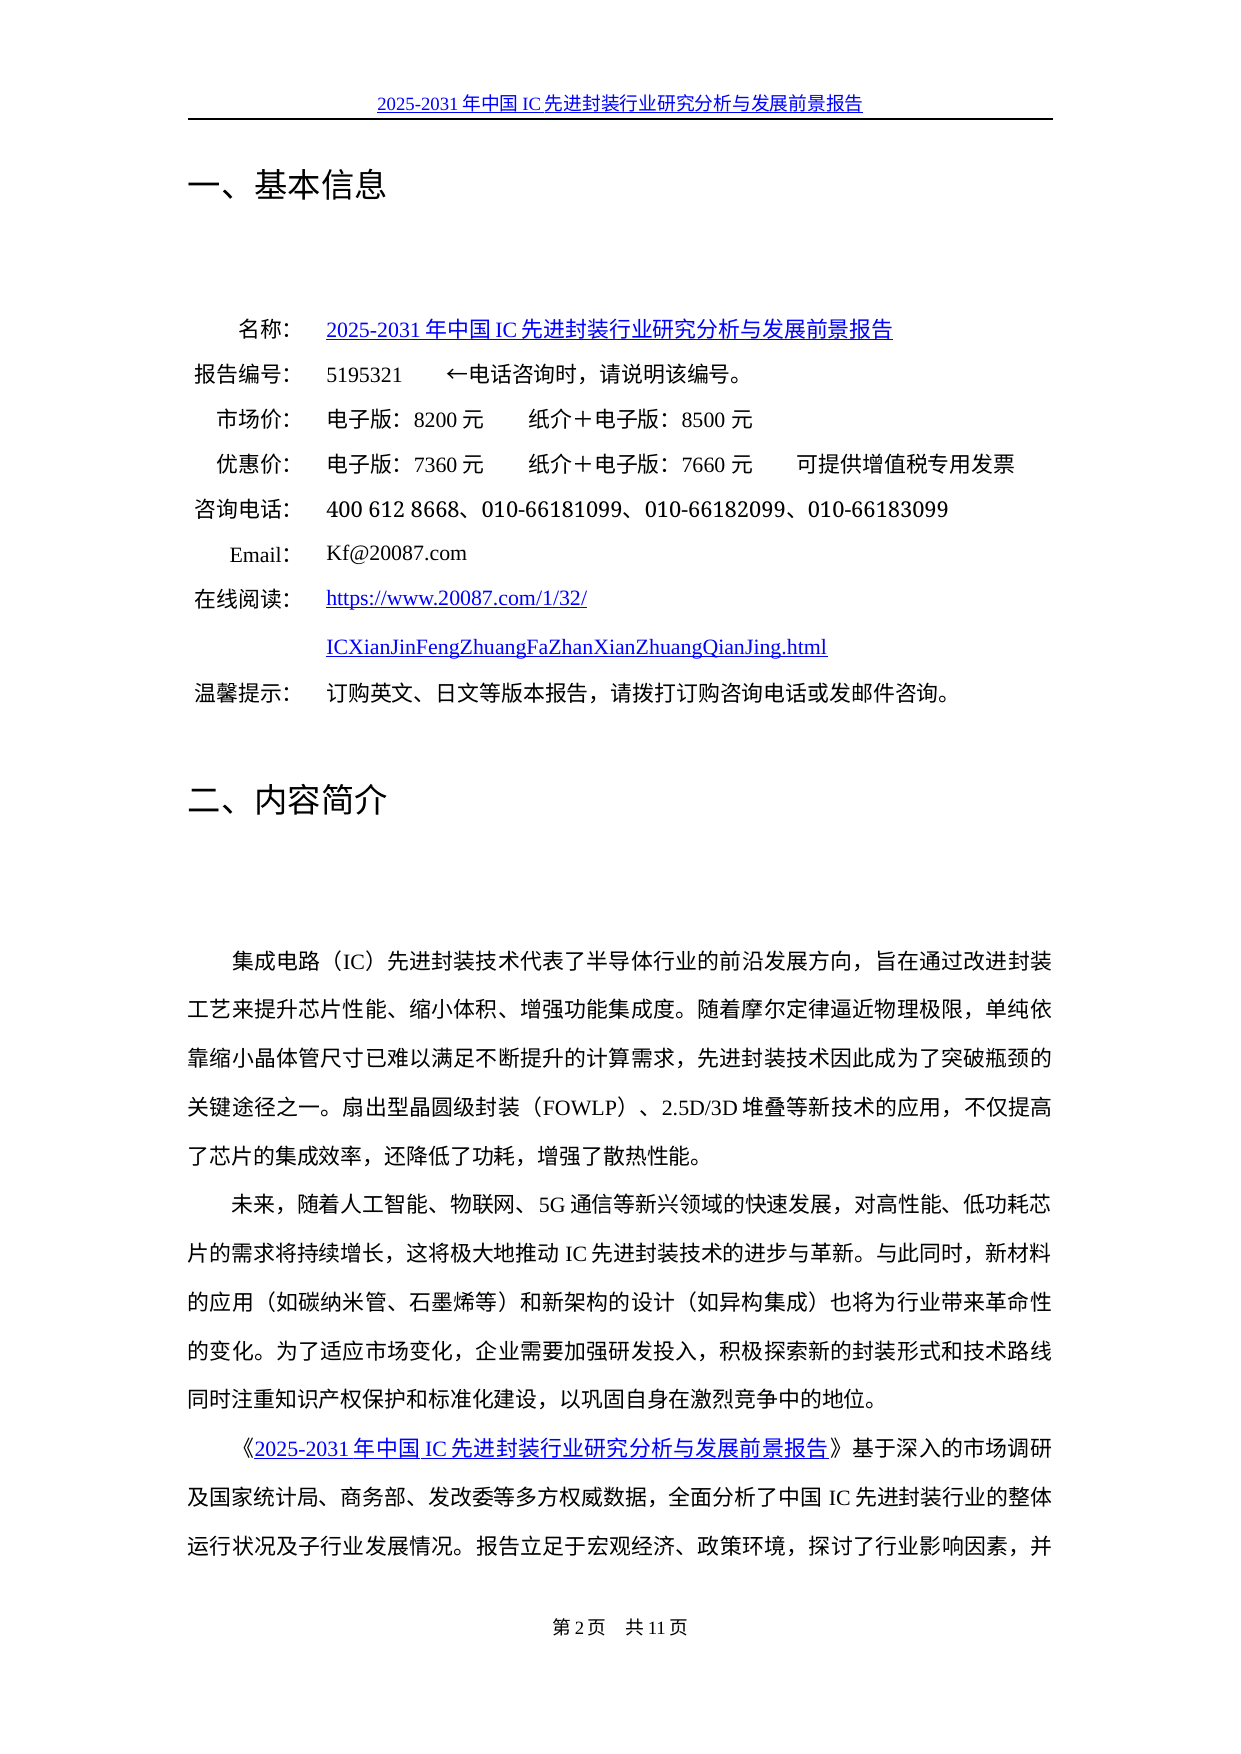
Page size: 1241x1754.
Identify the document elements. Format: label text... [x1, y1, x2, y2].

table_cell 5195321 ←电话咨询时，请说明该编号。 [315, 357, 1073, 402]
table_cell 市场价： [167, 402, 315, 447]
table_header 名称： [167, 312, 315, 357]
table_cell 在线阅读： [167, 582, 315, 675]
table_cell 温馨提示： [167, 675, 315, 720]
table_cell Kf@20087.com [315, 537, 1073, 582]
table_cell Email： [167, 537, 315, 582]
table_cell 咨询电话： [167, 492, 315, 537]
table_header 2025-2031年中国IC先进封装行业研究分析与发展前景报告 [315, 312, 1073, 357]
title 二、内容简介 [187, 766, 1053, 831]
table_cell 报告编号： [167, 357, 315, 402]
title 一、基本信息 [187, 150, 1053, 215]
table_cell 400 612 8668、010-66181099、010-66182099、010-66183099 [315, 492, 1073, 537]
table_cell 订购英文、日文等版本报告，请拨打订购咨询电话或发邮件咨询。 [315, 675, 1073, 720]
table_cell [315, 582, 1073, 675]
table_cell 优惠价： [167, 447, 315, 492]
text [187, 943, 1053, 1561]
table_cell 电子版：7360 元 纸介＋电子版：7660 元 可提供增值税专用发票 [315, 447, 1073, 492]
table_cell 电子版：8200 元 纸介＋电子版：8500 元 [315, 402, 1073, 447]
